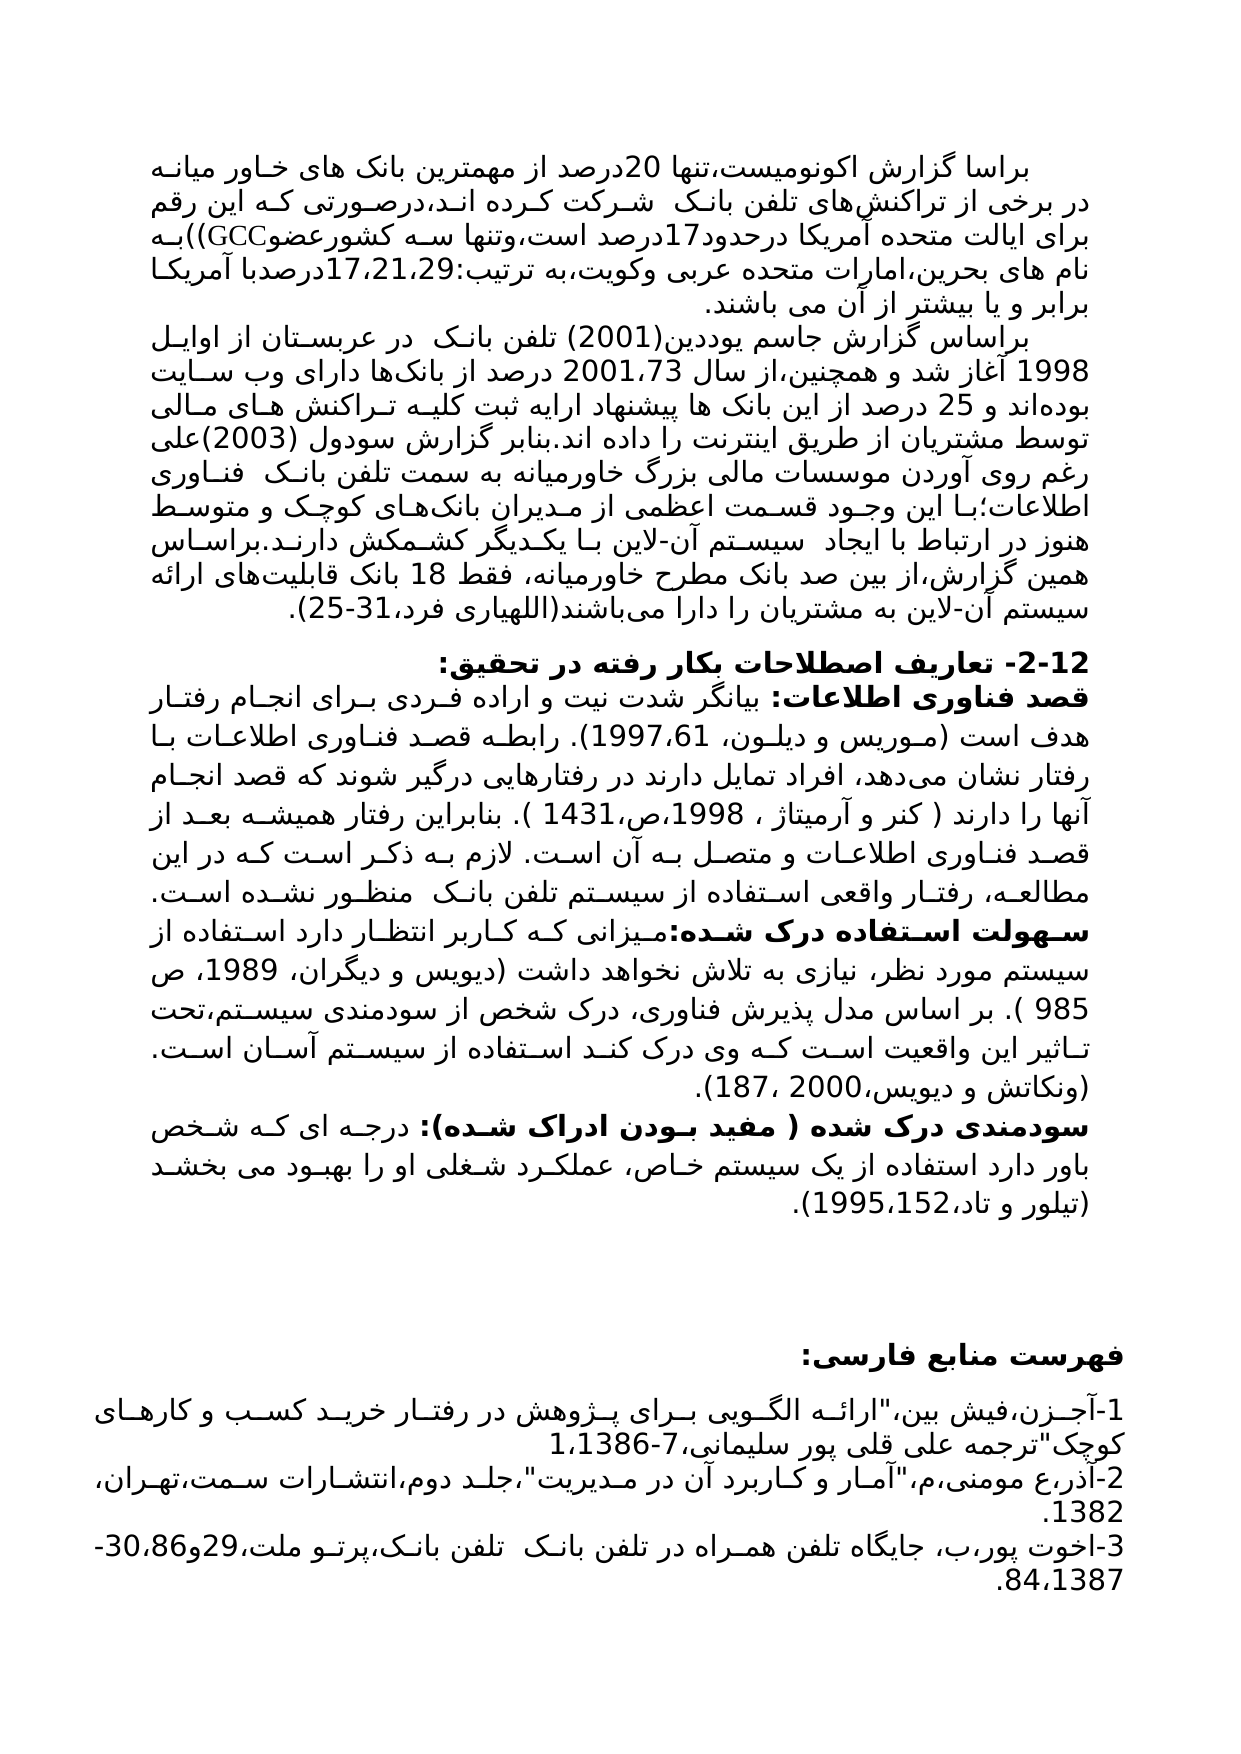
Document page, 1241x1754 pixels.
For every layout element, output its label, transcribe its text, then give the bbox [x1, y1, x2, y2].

text 3-اخوت پور،ب، جایگاه تلفن همراه در تلفن بانک تلفن بانک،پرتو ملت،29و30،86-84،1387. [94, 1529, 1125, 1597]
text 1-آجزن،فیش بین،"ارائه الگویی برای پژوهش در رفتار خرید کسب و کارهای کوچک"ترجمه علی قلی پور سلیمانی،7-1،1386 [94, 1393, 1125, 1461]
text براسا گزارش اکونومیست،تنها 20درصد از مهمترین بانک های خاور میانه در برخی از تراکنش‌های تلفن بانک شرکت کرده اند،درصورتی که این رقم برای ایالت متحده آمریکا درحدود17درصد است،وتنها سه کشورعضوGCC))به نام های بحرین،امارات متحده عربی وکویت،به ترتیب:17،21،29درصدبا آمریکا برابر و یا بیشتر از آن می باشند. [150, 150, 1090, 320]
text 2-آذر،ع مومنی،م،"آمار و کاربرد آن در مدیریت"،جلد دوم،انتشارات سمت،تهران،1382. [94, 1461, 1125, 1529]
text قصد فناوری اطلاعات: بیانگر شدت نیت و اراده فردی برای انجام رفتار هدف است (موریس و دیلون، 1997،61). رابطه قصد فناوری اطلاعات با رفتار نشان می‌دهد، افراد تمایل دارند در رفتارهایی درگیر شوند که قصد انجام آنها را دارند ( کنر و آرمیتاژ ، 1998،ص،1431 ). بنابراین رفتار همیشه بعد از قصد فناوری اطلاعات و متصل به آن است. لازم به ذکر است که در این مطالعه، رفتار واقعی استفاده از سیستم تلفن بانک منظور نشده است. سهولت استفاده درک شده:میزانی که کاربر انتظار دارد استفاده از سیستم مورد نظر، ‌نیازی به تلاش نخواهد داشت (دیویس و دیگران، 1989، ص985 ). بر اساس مدل پذیرش فناوری، درک شخص از سودمندی سیستم،‌تحت تاثیر این واقعیت است که وی درک کند استفاده از سیستم آسان است. (ونکاتش و دیویس،2000 ،187). [150, 680, 1090, 1104]
text سودمندی درک شده ( مفید بودن ادراک شده): درجه ای که شخص باور دارد استفاده از یک سیستم خاص، عملکرد شغلی او را بهبود می بخشد (تیلور و تاد،1995،152). [150, 1109, 1090, 1221]
text 2-12- تعاریف اصطلاحات بکار رفته در تحقیق: [150, 646, 1090, 680]
text براساس گزارش جاسم یوددین(2001) تلفن بانک در عربستان از اوایل 1998 آغاز شد و همچنین،از سال 2001،73 درصد از بانک‌ها دارای وب سایت بوده‌اند و 25 درصد از این بانک ها پیشنهاد ارایه ثبت کلیه تراکنش های مالی توسط مشتریان از طریق اینترنت را داده اند.بنابر گزارش سودول (2003)علی رغم روی آوردن موسسات مالی بزرگ خاورمیانه به سمت تلفن بانک فناوری اطلاعات؛با این وجود قسمت اعظمی از مدیران بانک‌های کوچک و متوسط هنوز در ارتباط با ایجاد سیستم آن-لاین با یکدیگر کشمکش دارند.براساس همین گزارش،از بین صد بانک مطرح خاورمیانه، فقط 18 بانک قابلیت‌های ارائه سیستم آن-لاین به مشتریان را دارا می‌باشند(اللهیاری فرد،31-25). [150, 320, 1090, 626]
text فهرست منابع فارسی: [94, 1339, 1125, 1373]
